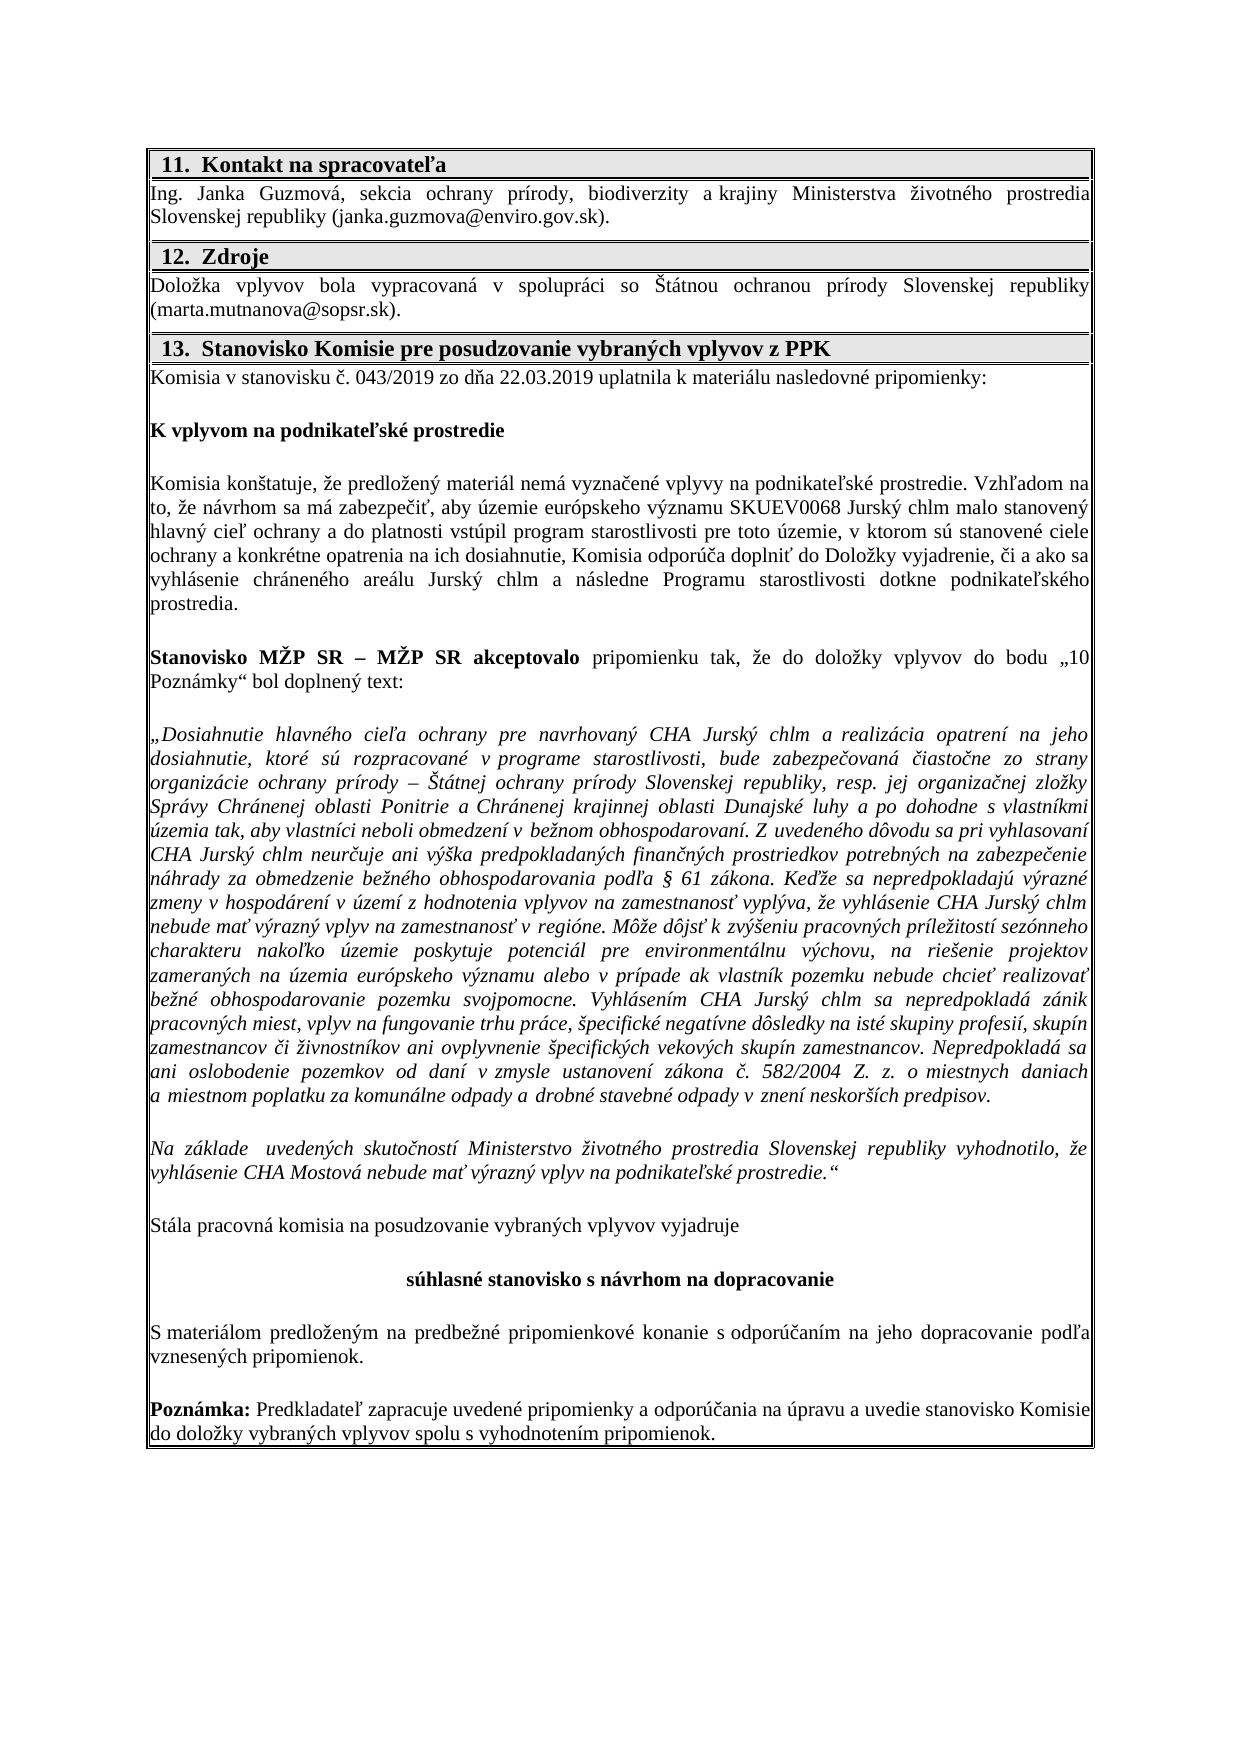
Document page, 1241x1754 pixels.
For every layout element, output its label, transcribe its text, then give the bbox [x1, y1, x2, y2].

table_cell 12. Zdroje [148, 240, 1093, 269]
table_cell Komisia v stanovisku č. 043/2019 zo dňa 22.03.2019 uplatnila k materiálu nasledovné pripomienky: K vplyvom na podnikateľské prostredie Komisia konštatuje, že predložený materiál nemá vyznačené vplyvy na podnikateľské prostredie. Vzhľadom na to, že návrhom sa má zabezpečiť, aby územie európskeho významu SKUEV0068 Jurský chlm malo stanovený hlavný cieľ ochrany a do platnosti vstúpil program starostlivosti pre toto územie, v ktorom sú stanovené ciele ochrany a konkrétne opatrenia na ich dosiahnutie, Komisia odporúča doplniť do Doložky vyjadrenie, či a ako sa vyhlásenie chráneného areálu Jurský chlm a následne Programu starostlivosti dotkne podnikateľského prostredia. Stanovisko MŽP SR – MŽP SR akceptovalo pripomienku tak, že do doložky vplyvov do bodu „10 Poznámky“ bol doplnený text: „Dosiahnutie hlavného cieľa ochrany pre navrhovaný CHA Jurský chlm a realizácia opatrení na jeho dosiahnutie, ktoré sú rozpracované v programe starostlivosti, bude zabezpečovaná čiastočne zo strany organizácie ochrany prírody – Štátnej ochrany prírody Slovenskej republiky, resp. jej organizačnej zložky Správy Chránenej oblasti Ponitrie a Chránenej krajinnej oblasti Dunajské luhy a po dohodne s vlastníkmi územia tak, aby vlastníci neboli obmedzení v bežnom obhospodarovaní. Z uvedeného dôvodu sa pri vyhlasovaní CHA Jurský chlm neurčuje ani výška predpokladaných finančných prostriedkov potrebných na zabezpečenie náhrady za obmedzenie bežného obhospodarovania podľa § 61 zákona. Keďže sa nepredpokladajú výrazné zmeny v hospodárení v území z hodnotenia vplyvov na zamestnanosť vyplýva, že vyhlásenie CHA Jurský chlm nebude mať výrazný vplyv na zamestnanosť v regióne. Môže dôjsť k zvýšeniu pracovných príležitostí sezónneho charakteru nakoľko územie poskytuje potenciál pre environmentálnu výchovu, na riešenie projektov zameraných na územia európskeho významu alebo v prípade ak vlastník pozemku nebude chcieť realizovať bežné obhospodarovanie pozemku svojpomocne. Vyhlásením CHA Jurský chlm sa nepredpokladá zánik pracovných miest, vplyv na fungovanie trhu práce, špecifické negatívne dôsledky na isté skupiny profesií, skupín zamestnancov či živnostníkov ani ovplyvnenie špecifických vekových skupín zamestnancov. Nepredpokladá sa ani oslobodenie pozemkov od daní v zmysle ustanovení zákona č. 582/2004 Z. z. o miestnych daniach a miestnom poplatku za komunálne odpady a drobné stavebné odpady v znení neskorších predpisov. Na základe uvedených skutočností Ministerstvo životného prostredia Slovenskej republiky vyhodnotilo, že vyhlásenie CHA Mostová nebude mať výrazný vplyv na podnikateľské prostredie.“ Stála pracovná komisia na posudzovanie vybraných vplyvov vyjadruje súhlasné stanovisko s návrhom na dopracovanie S materiálom predloženým na predbežné pripomienkové konanie s odporúčaním na jeho dopracovanie podľa vznesených pripomienok. Poznámka: Predkladateľ zapracuje uvedené pripomienky a odporúčania na úpravu a uvedie stanovisko Komisie do doložky vybraných vplyvov spolu s vyhodnotením pripomienok. [150, 361, 1092, 1445]
table_cell Ing. Janka Guzmová, sekcia ochrany prírody, biodiverzity a krajiny Ministerstva životného prostredia Slovenskej republiky (janka.guzmova@enviro.gov.sk). [150, 177, 1092, 240]
table_cell 13. Stanovisko Komisie pre posudzovanie vybraných vplyvov z PPK [148, 332, 1093, 361]
table_cell 11. Kontakt na spracovateľa [150, 151, 1091, 177]
table_cell Doložka vplyvov bola vypracovaná v spolupráci so Štátnou ochranou prírody Slovenskej republiky (marta.mutnanova@sopsr.sk). [150, 269, 1092, 332]
